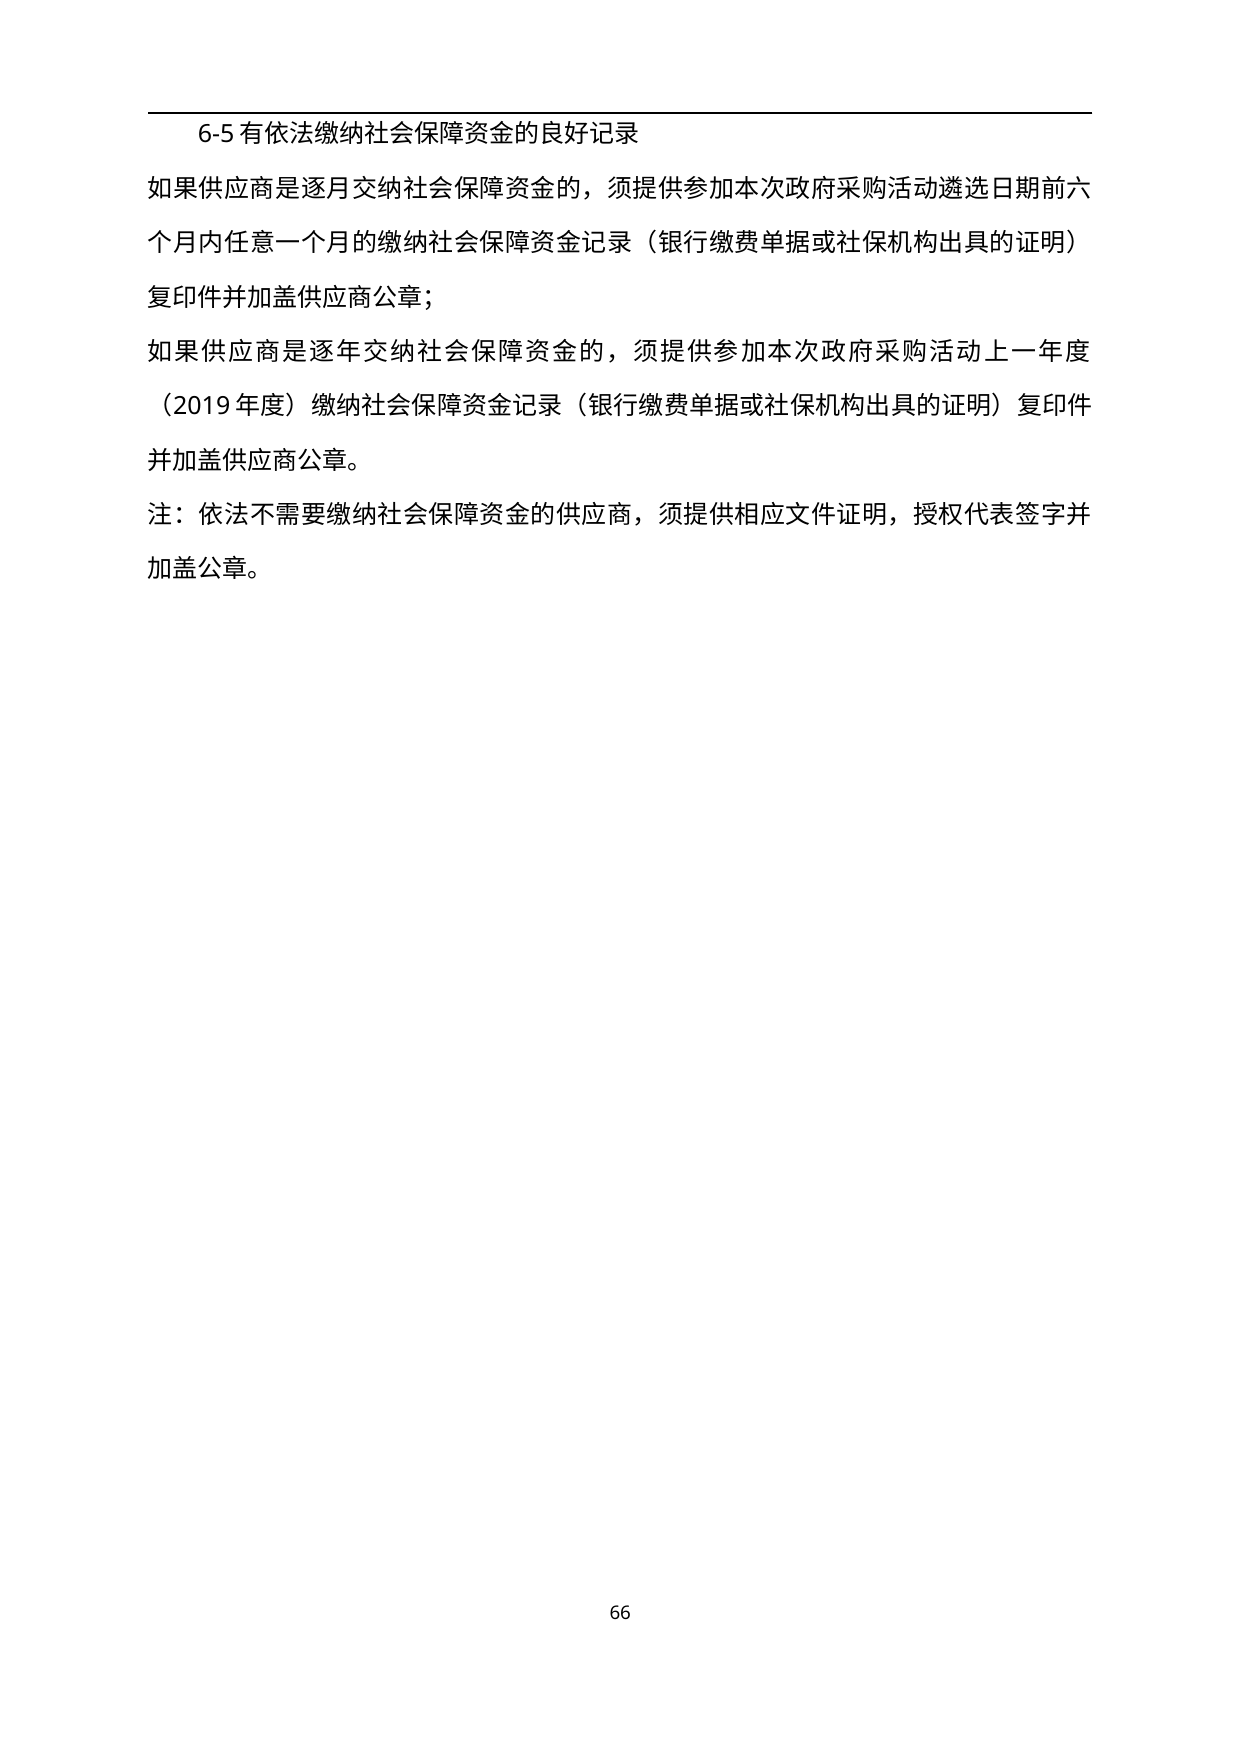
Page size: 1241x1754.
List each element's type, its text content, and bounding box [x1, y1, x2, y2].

text 如果供应商是逐年交纳社会保障资金的，须提供参加本次政府采购活动上一年度（2019年度）缴纳社会保障资金记录（银行缴费单据或社保机构出具的证明）复印件并加盖供应商公章。 [148, 331, 1092, 476]
text 如果供应商是逐月交纳社会保障资金的，须提供参加本次政府采购活动遴选日期前六个月内任意一个月的缴纳社会保障资金记录（银行缴费单据或社保机构出具的证明）复印件并加盖供应商公章； [148, 168, 1092, 313]
text 6-5有依法缴纳社会保障资金的良好记录 [198, 114, 1092, 150]
text 注：依法不需要缴纳社会保障资金的供应商，须提供相应文件证明，授权代表签字并加盖公章。 [148, 494, 1092, 585]
